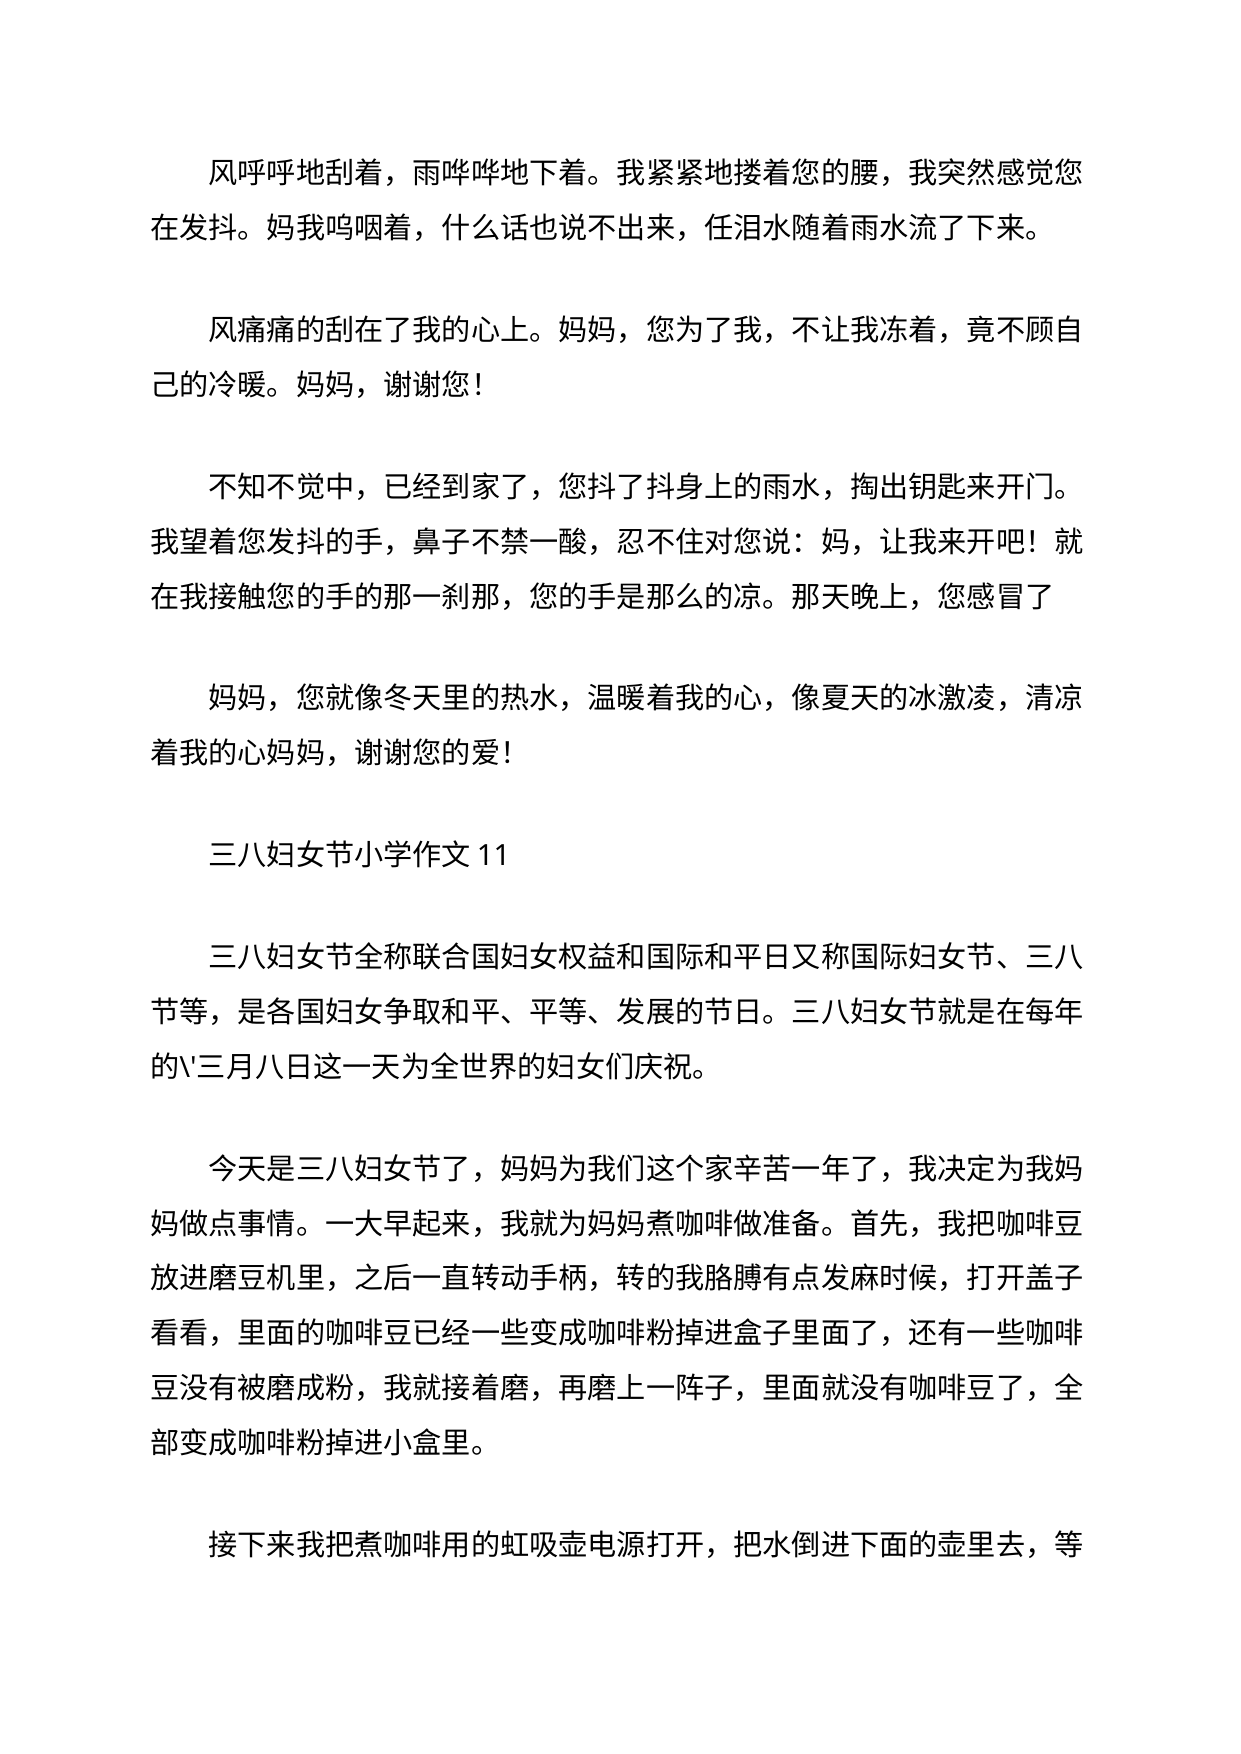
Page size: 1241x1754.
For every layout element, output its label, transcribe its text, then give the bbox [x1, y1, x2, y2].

text 风呼呼地刮着，雨哗哗地下着。我紧紧地搂着您的腰，我突然感觉您在发抖。妈我呜咽着，什么话也说不出来，任泪水随着雨水流了下来。 [150, 150, 1090, 247]
text 妈妈，您就像冬天里的热水，温暖着我的心，像夏天的冰激凌，清凉着我的心妈妈，谢谢您的爱！ [150, 675, 1090, 772]
text 三八妇女节小学作文11 [150, 832, 1090, 874]
text 今天是三八妇女节了，妈妈为我们这个家辛苦一年了，我决定为我妈妈做点事情。一大早起来，我就为妈妈煮咖啡做准备。首先，我把咖啡豆放进磨豆机里，之后一直转动手柄，转的我胳膊有点发麻时候，打开盖子看看，里面的咖啡豆已经一些变成咖啡粉掉进盒子里面了，还有一些咖啡豆没有被磨成粉，我就接着磨，再磨上一阵子，里面就没有咖啡豆了，全部变成咖啡粉掉进小盒里。 [150, 1145, 1090, 1462]
text 不知不觉中，已经到家了，您抖了抖身上的雨水，掏出钥匙来开门。我望着您发抖的手，鼻子不禁一酸，忍不住对您说：妈，让我来开吧！就在我接触您的手的那一刹那，您的手是那么的凉。那天晚上，您感冒了 [150, 463, 1090, 615]
text 风痛痛的刮在了我的心上。妈妈，您为了我，不让我冻着，竟不顾自己的冷暖。妈妈，谢谢您！ [150, 307, 1090, 404]
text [150, 1522, 1090, 1564]
text 三八妇女节全称联合国妇女权益和国际和平日又称国际妇女节、三八节等，是各国妇女争取和平、平等、发展的节日。三八妇女节就是在每年的\'三月八日这一天为全世界的妇女们庆祝。 [150, 933, 1090, 1086]
